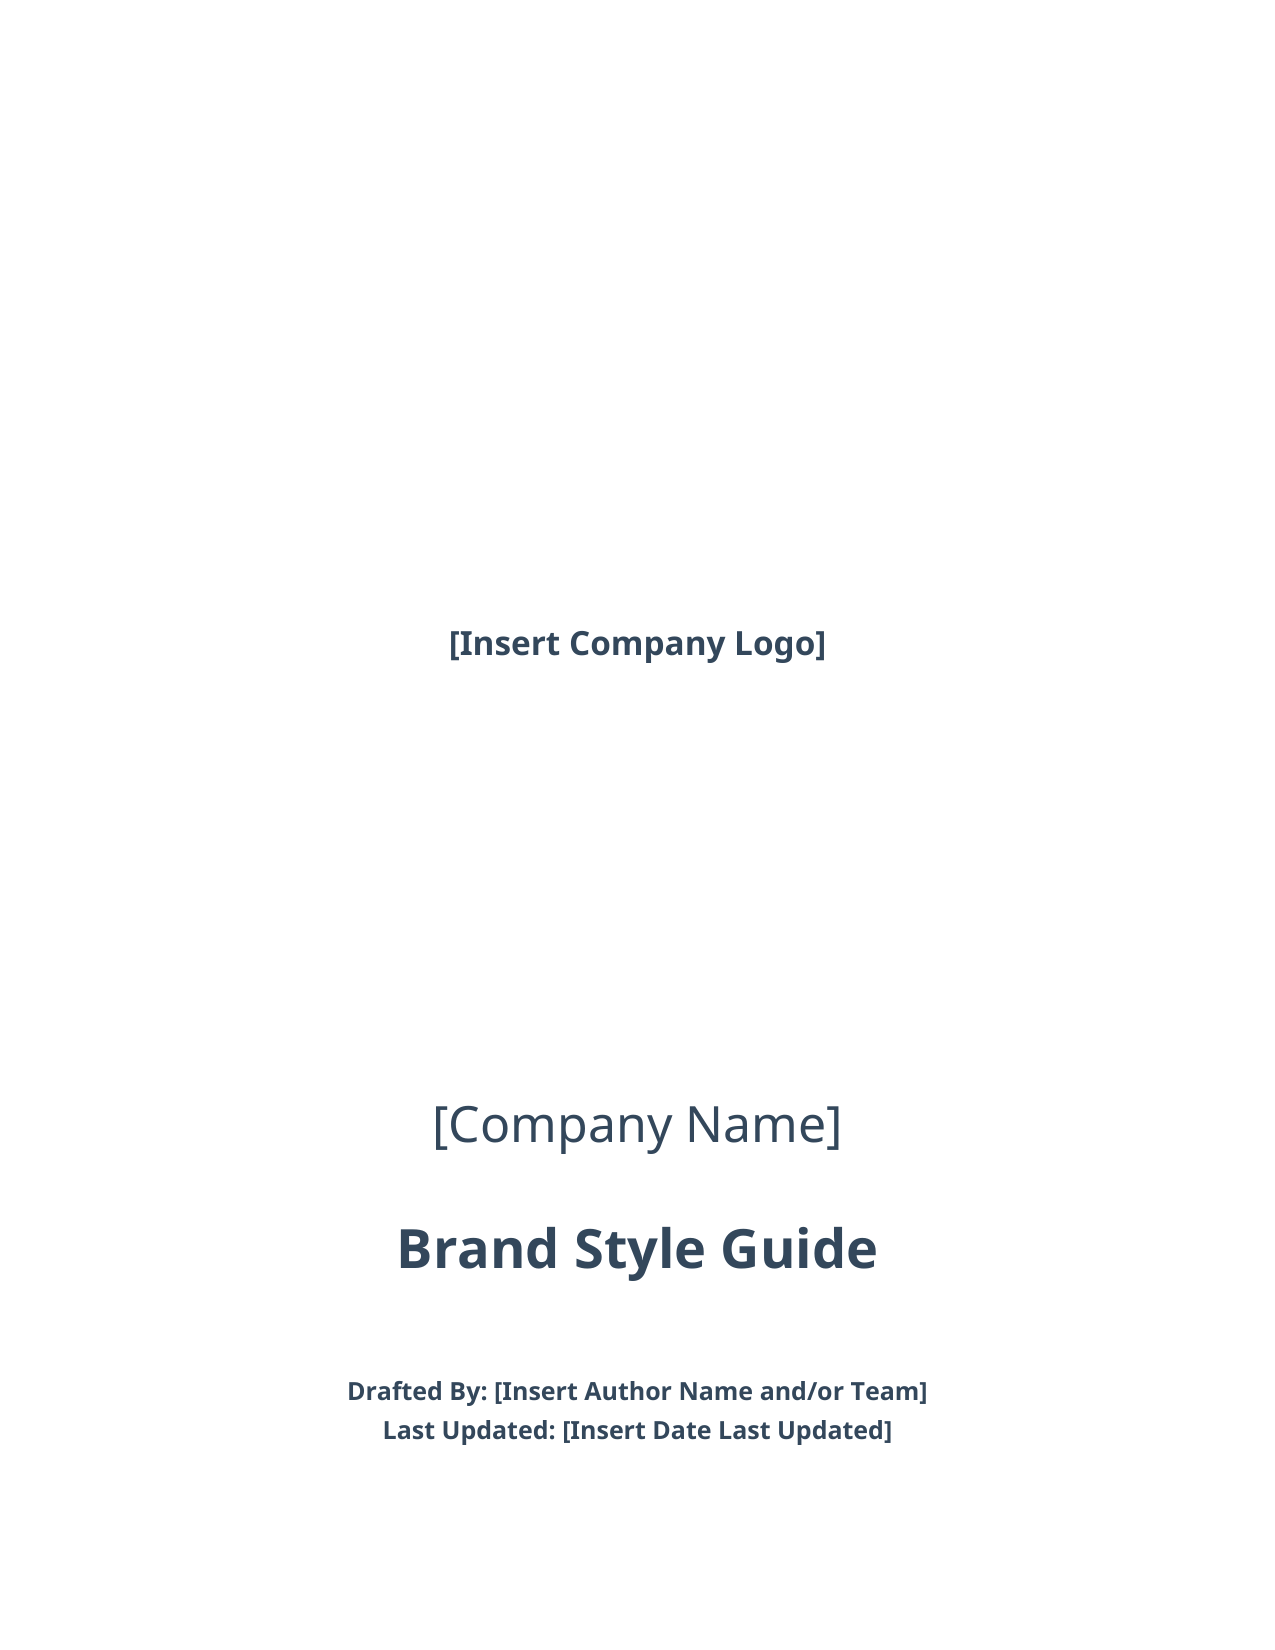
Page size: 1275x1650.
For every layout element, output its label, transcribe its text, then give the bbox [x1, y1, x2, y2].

text [Company Name] [150, 1089, 1125, 1157]
text Drafted By: [Insert Author Name and/or Team] [150, 1373, 1125, 1407]
text [Insert Company Logo] [150, 620, 1125, 665]
text Last Updated: [Insert Date Last Updated] [150, 1412, 1125, 1446]
text Brand Style Guide [150, 1210, 1125, 1284]
